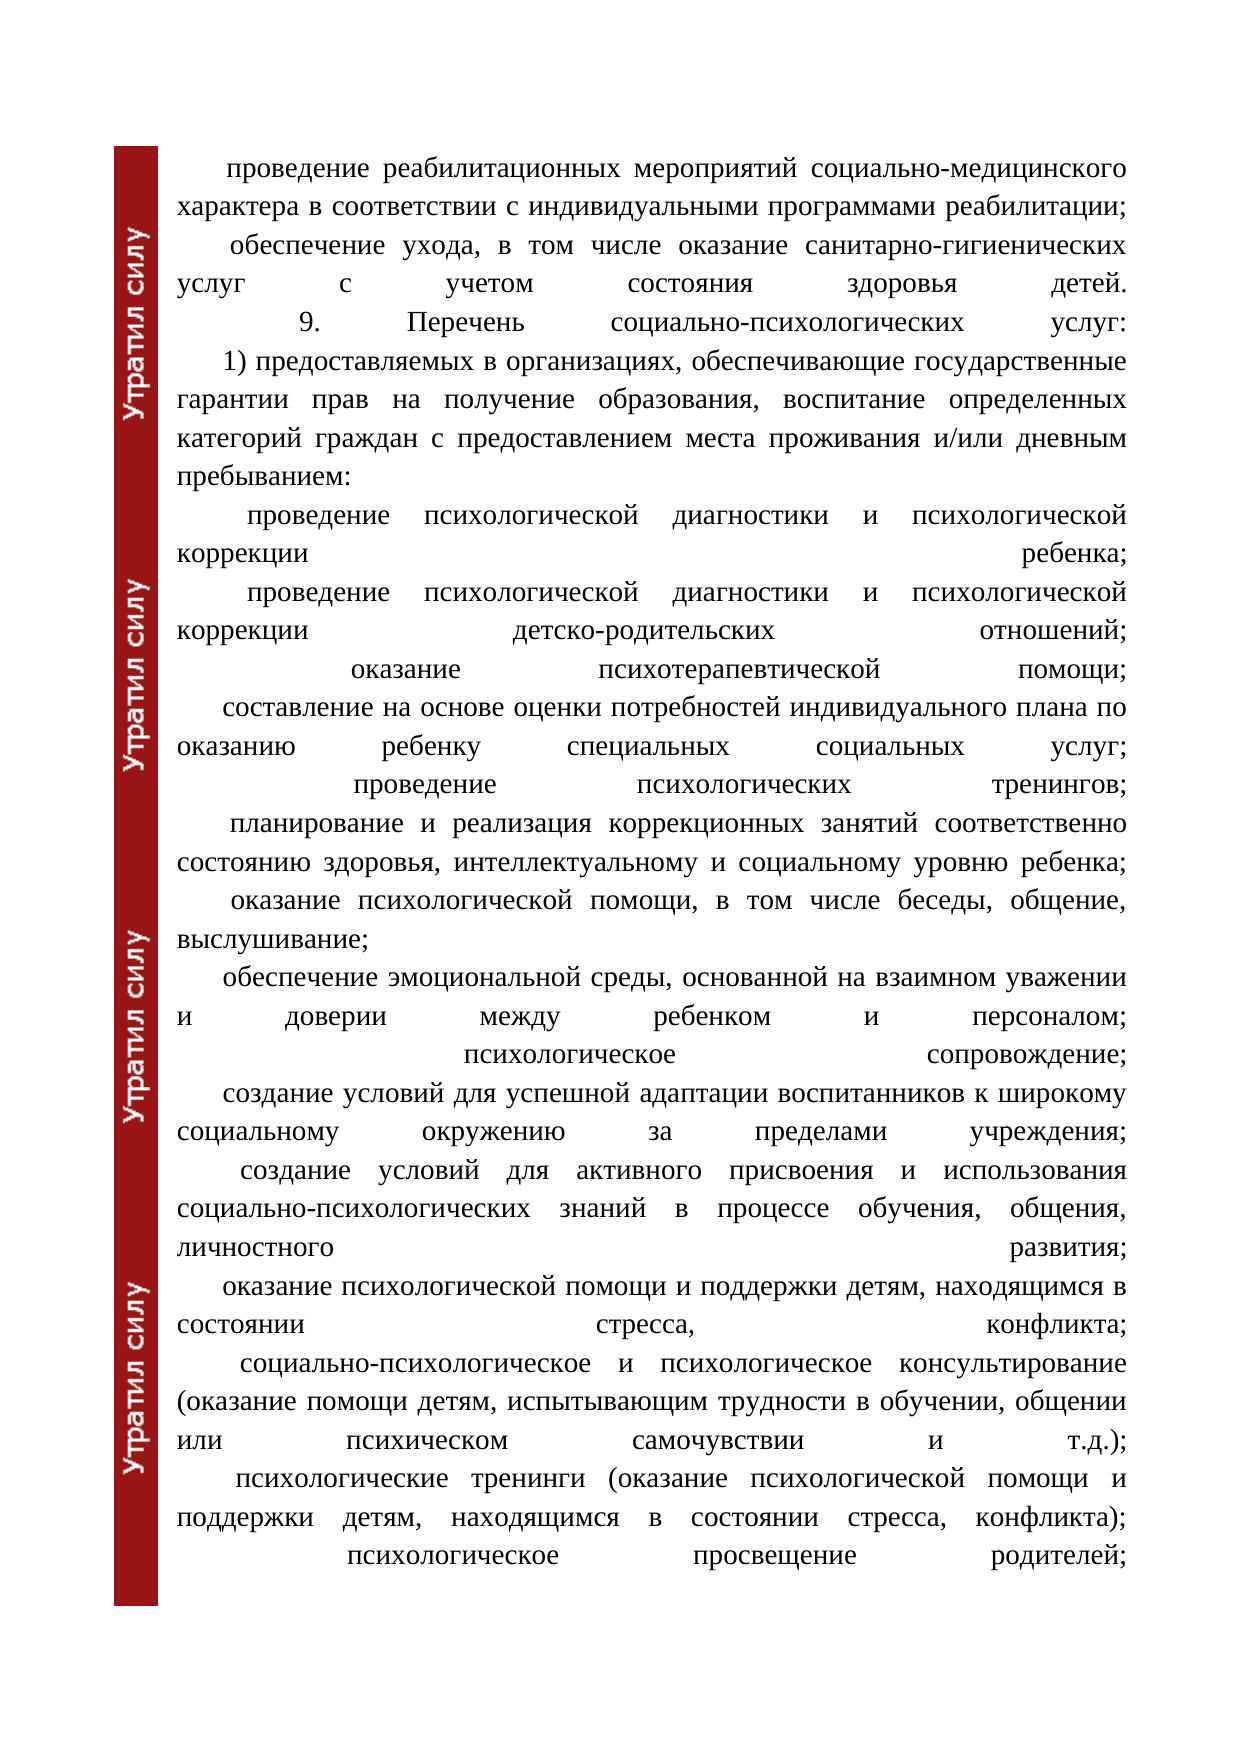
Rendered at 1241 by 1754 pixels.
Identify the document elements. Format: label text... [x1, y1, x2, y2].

picture [114, 1571, 158, 1606]
picture [114, 146, 158, 150]
